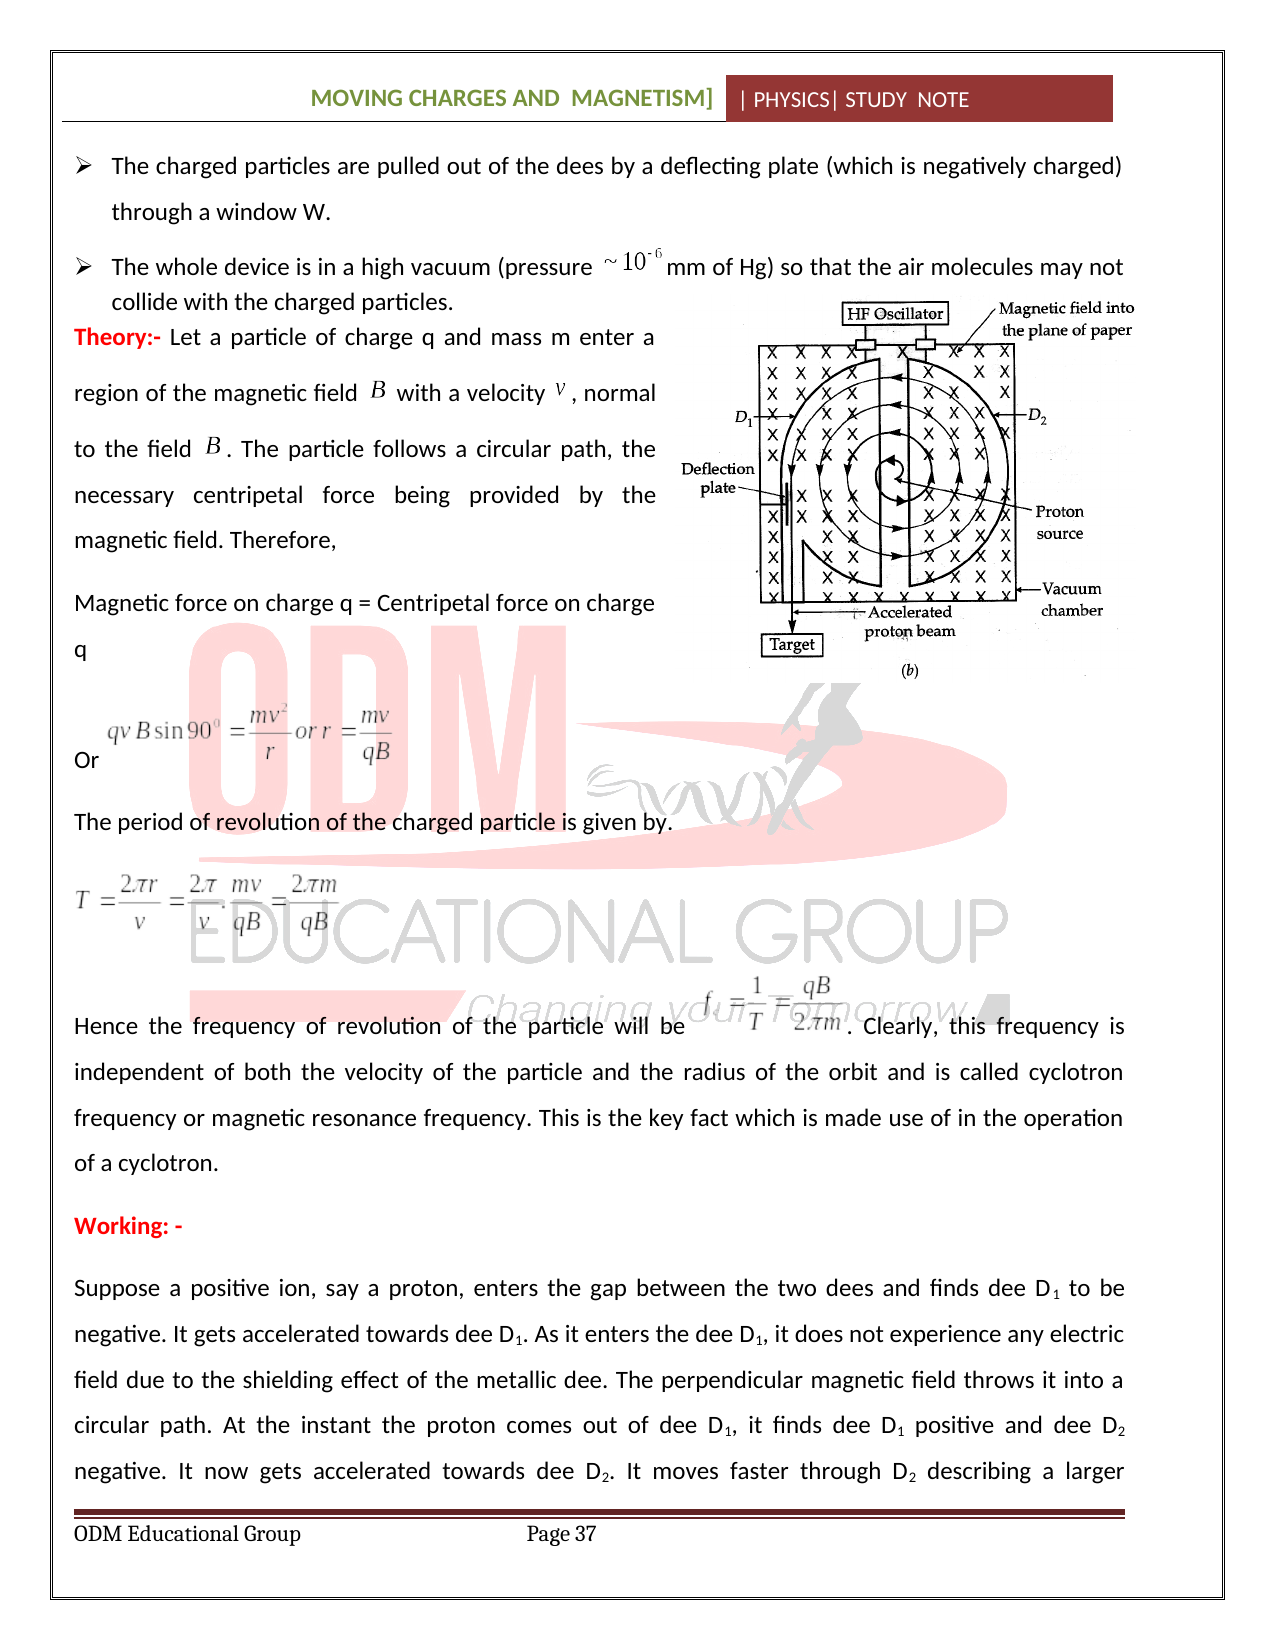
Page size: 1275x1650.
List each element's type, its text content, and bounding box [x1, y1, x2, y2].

text Hence the frequency of revolution of the particle will be . Clearly, this frequency is independent of both the velocity of the particle and the radius of the orbit and is called cyclotron frequency or magnetic resonance frequency. This is the key fact which is made use of in the operation of a cyclotron. [74, 970, 1125, 1178]
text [74, 1272, 1125, 1486]
text Theory:- Let a particle of charge q and mass m enter a region of the magnetic field with a velocity , normal to the field . The particle follows a circular path, the necessary centripetal force being provided by the magnetic field. Therefore, [74, 322, 675, 555]
text Or [74, 695, 1125, 774]
text Magnetic force on charge q = Centripetal force on charge q [74, 587, 675, 663]
text The period of revolution of the charged particle is given by. [74, 806, 1125, 837]
list The charged particles are pulled out of the dees by a deflecting plate (which is negatively charged) through a window W. [74, 150, 1125, 226]
text Working: - [74, 1210, 1125, 1241]
list The whole device is in a high vacuum (pressure mm of Hg) so that the air molecules may not collide with the charged particles. [74, 241, 1125, 317]
